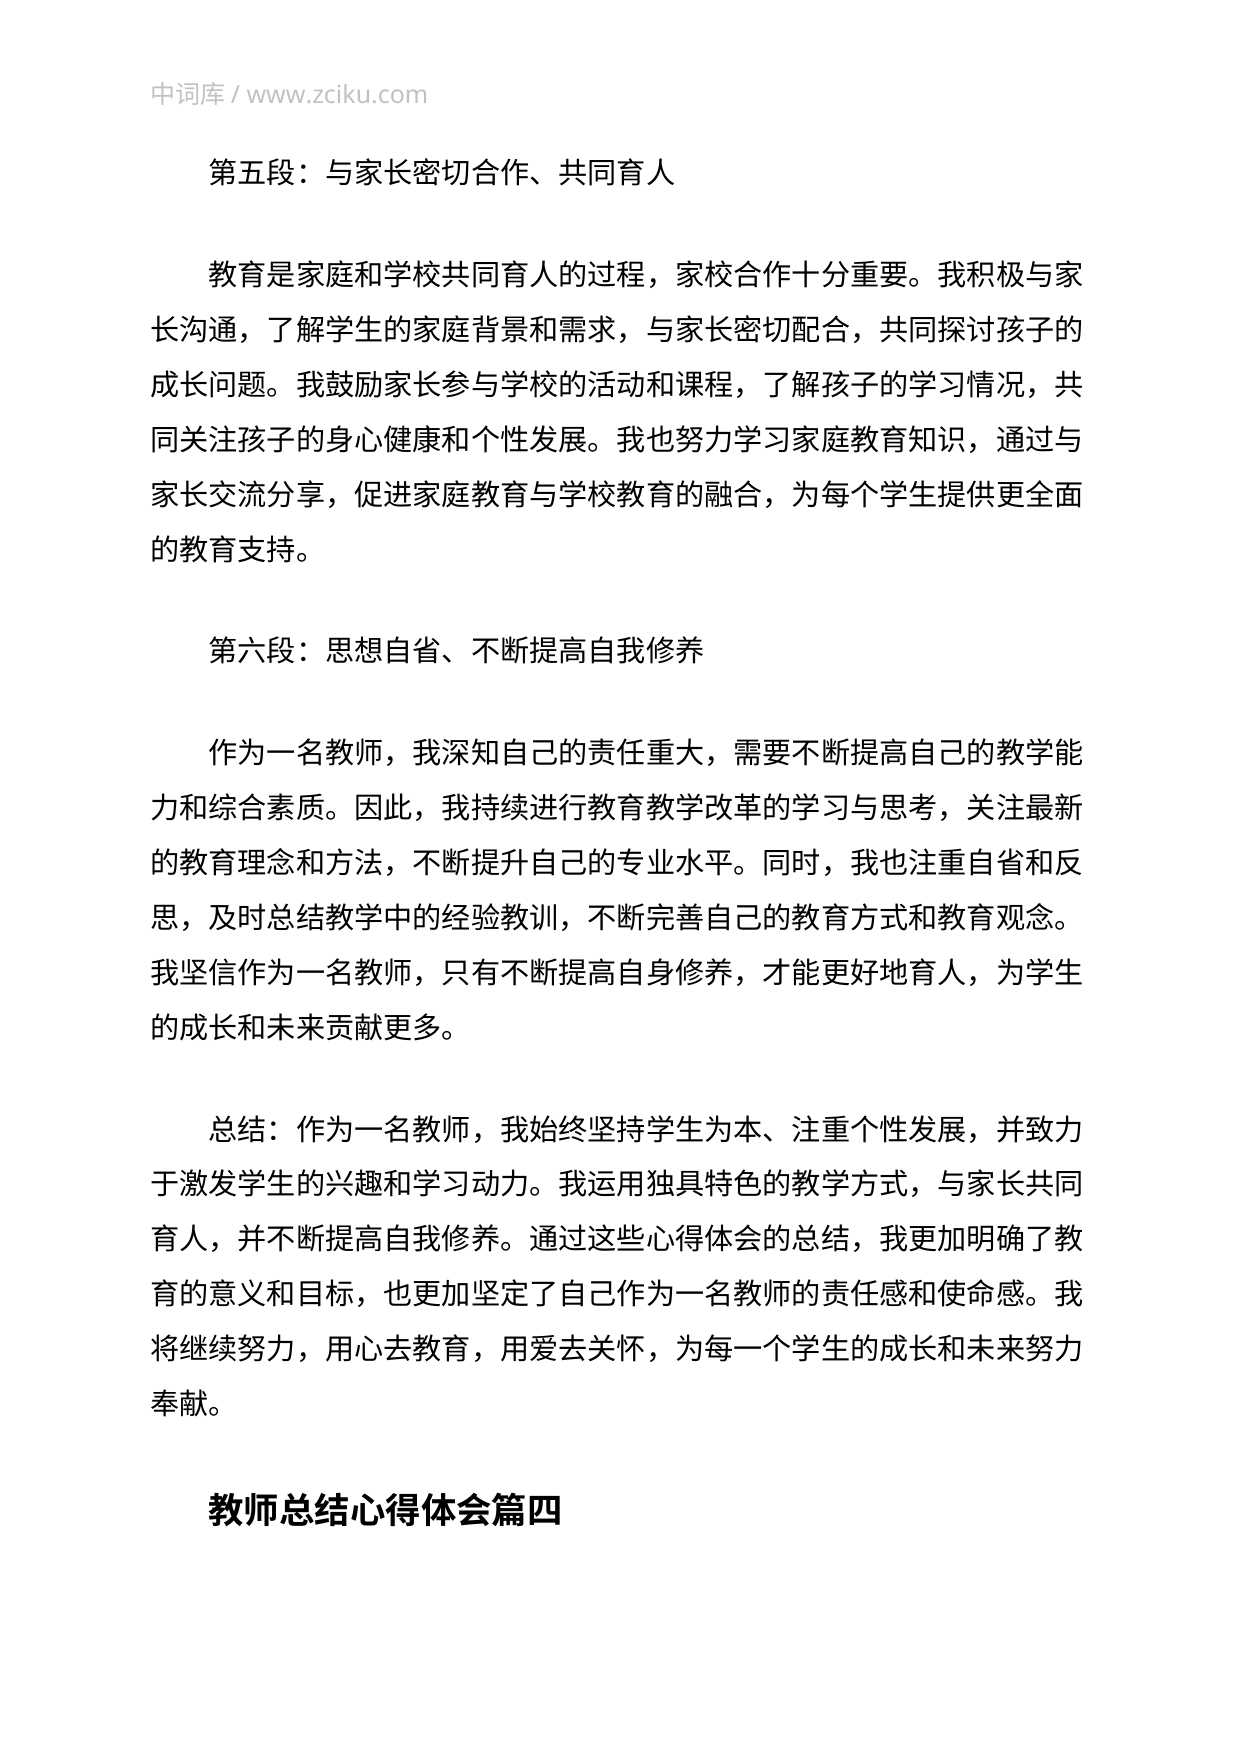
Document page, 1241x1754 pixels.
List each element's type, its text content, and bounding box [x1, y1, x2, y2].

text 教育是家庭和学校共同育人的过程，家校合作十分重要。我积极与家长沟通，了解学生的家庭背景和需求，与家长密切配合，共同探讨孩子的成长问题。我鼓励家长参与学校的活动和课程，了解孩子的学习情况，共同关注孩子的身心健康和个性发展。我也努力学习家庭教育知识，通过与家长交流分享，促进家庭教育与学校教育的融合，为每个学生提供更全面的教育支持。 [150, 252, 1090, 568]
text 总结：作为一名教师，我始终坚持学生为本、注重个性发展，并致力于激发学生的兴趣和学习动力。我运用独具特色的教学方式，与家长共同育人，并不断提高自我修养。通过这些心得体会的总结，我更加明确了教育的意义和目标，也更加坚定了自己作为一名教师的责任感和使命感。我将继续努力，用心去教育，用爱去关怀，为每一个学生的成长和未来努力奉献。 [150, 1106, 1090, 1423]
text 第六段：思想自省、不断提高自我修养 [150, 628, 1090, 670]
text 作为一名教师，我深知自己的责任重大，需要不断提高自己的教学能力和综合素质。因此，我持续进行教育教学改革的学习与思考，关注最新的教育理念和方法，不断提升自己的专业水平。同时，我也注重自省和反思，及时总结教学中的经验教训，不断完善自己的教育方式和教育观念。我坚信作为一名教师，只有不断提高自身修养，才能更好地育人，为学生的成长和未来贡献更多。 [150, 730, 1090, 1047]
text 教师总结心得体会篇四 [150, 1482, 1090, 1533]
text 第五段：与家长密切合作、共同育人 [150, 150, 1090, 192]
